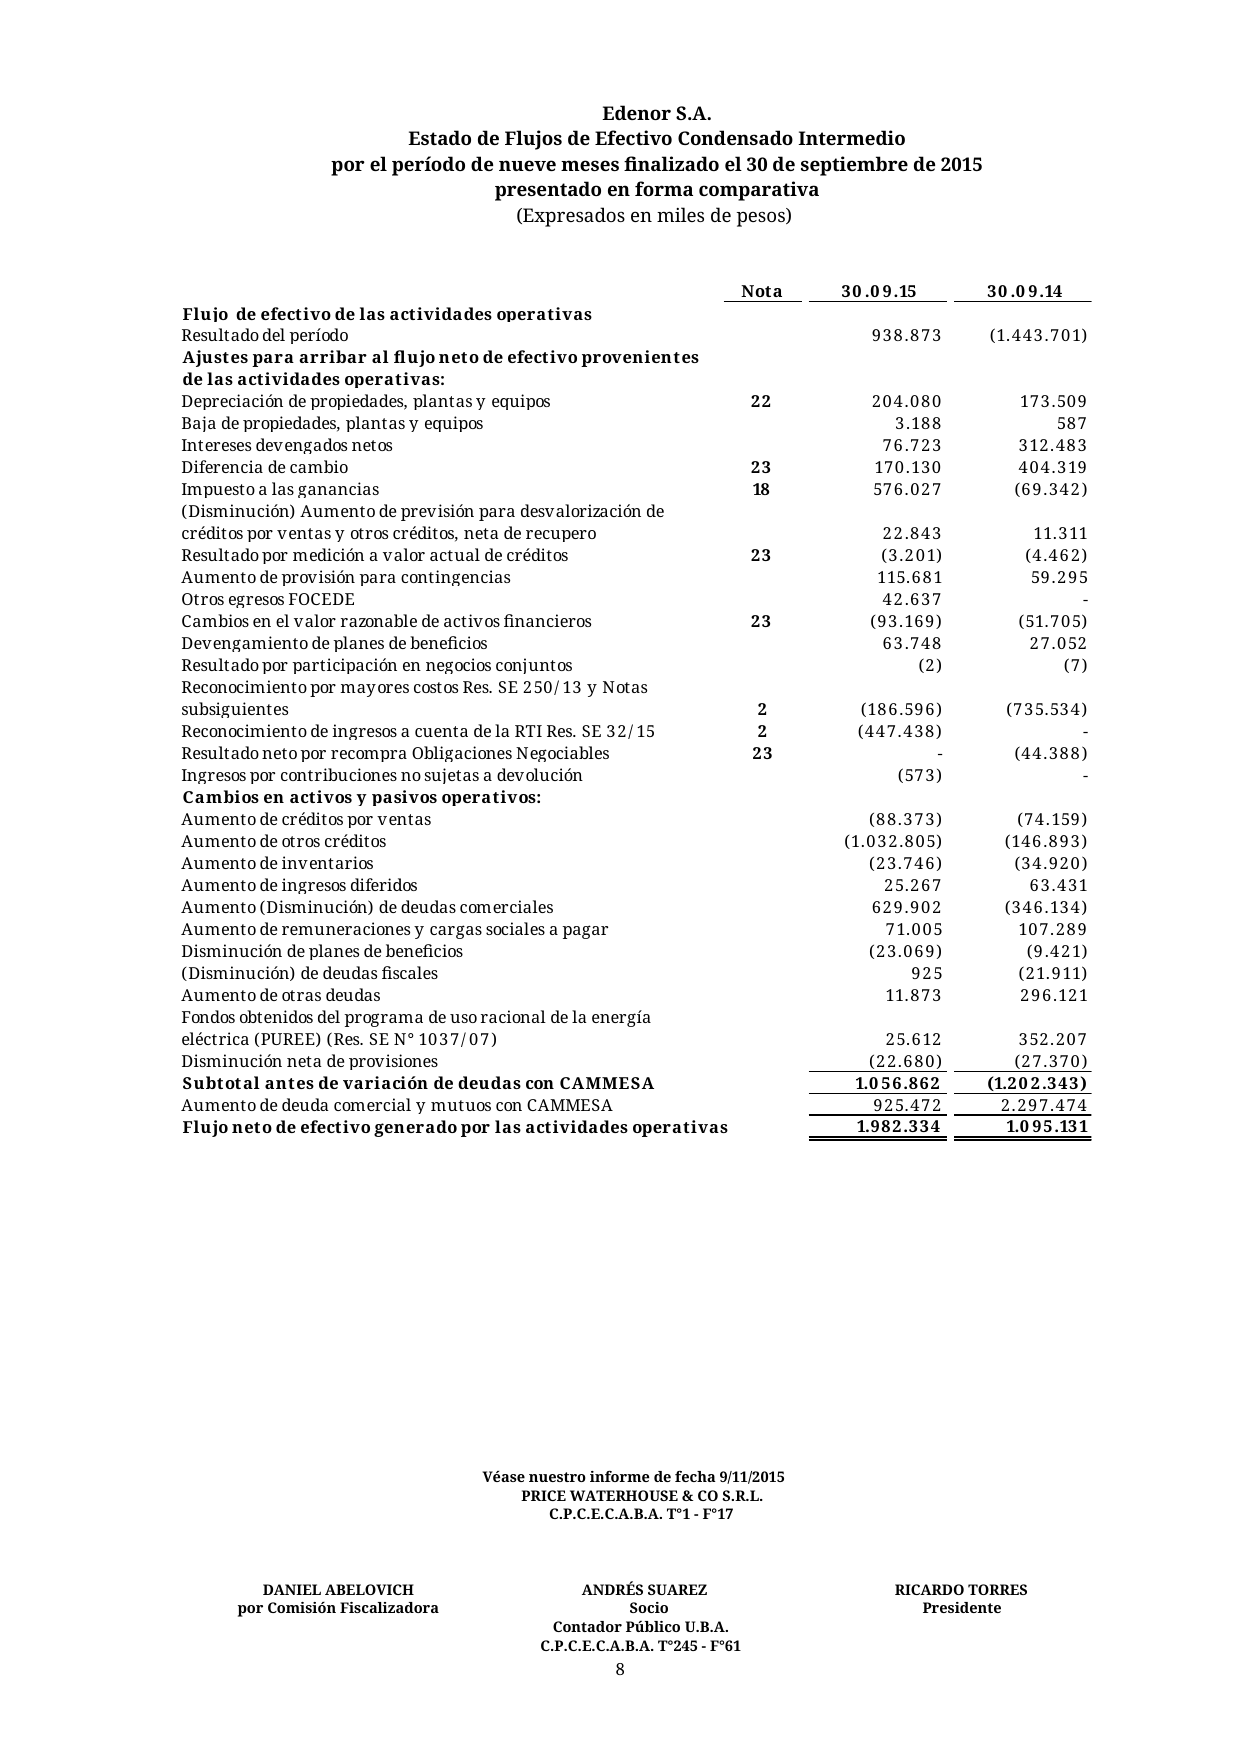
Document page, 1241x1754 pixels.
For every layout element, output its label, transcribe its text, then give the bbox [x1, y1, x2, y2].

text por el período de nueve meses finalizado el 30 de septiembre de 2015 [251, 151, 1063, 177]
text Estado de Flujos de Efectivo Condensado Intermedio [251, 126, 1063, 151]
text presentado en forma comparativa [251, 177, 1063, 202]
text (Expresados en miles de pesos) [251, 202, 1057, 228]
text Edenor S.A. [251, 100, 1063, 126]
